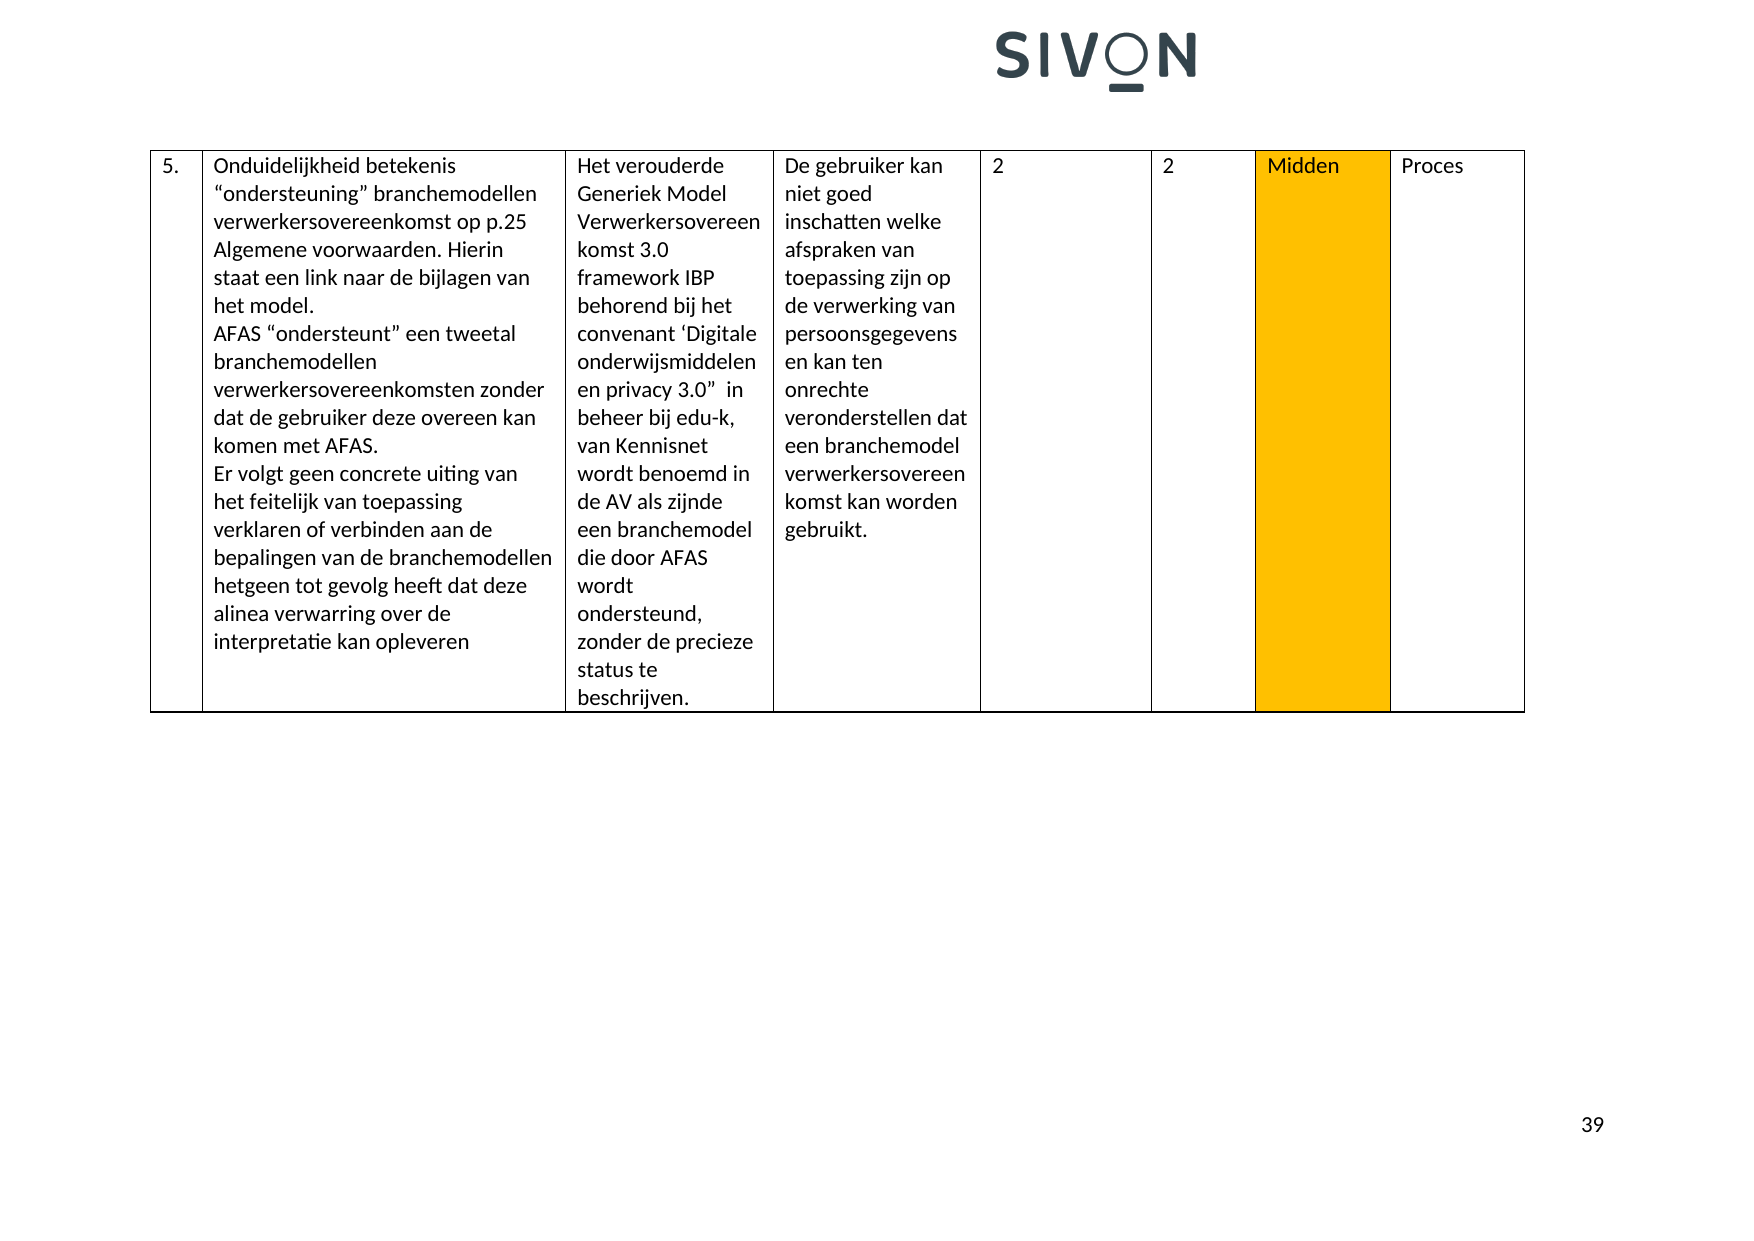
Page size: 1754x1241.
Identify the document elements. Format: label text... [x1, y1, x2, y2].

table_cell 5. [151, 151, 202, 711]
table_cell Proces [1391, 151, 1524, 711]
table_cell Het verouderde Generiek Model Verwerkersovereenkomst 3.0 framework IBP behorend bij het convenant ‘Digitale onderwijsmiddelen en privacy 3.0” in beheer bij edu-k, van Kennisnet wordt benoemd in de AV als zijnde een branchemodel die door AFAS wordt ondersteund, zonder de precieze status te beschrijven. [566, 151, 773, 711]
picture [996, 31, 1197, 92]
table_cell De gebruiker kan niet goed inschatten welke afspraken van toepassing zijn op de verwerking van persoonsgegevens en kan ten onrechte veronderstellen dat een branchemodel verwerkersovereenkomst kan worden gebruikt. [774, 151, 980, 711]
table_cell 2 [981, 151, 1151, 711]
table_cell Midden [1256, 151, 1390, 711]
table_cell Onduidelijkheid betekenis “ondersteuning” branchemodellen verwerkersovereenkomst op p.25 Algemene voorwaarden. Hierin staat een link naar de bijlagen van het model. AFAS “ondersteunt” een tweetal branchemodellen verwerkersovereenkomsten zonder dat de gebruiker deze overeen kan komen met AFAS. Er volgt geen concrete uiting van het feitelijk van toepassing verklaren of verbinden aan de bepalingen van de branchemodellen hetgeen tot gevolg heeft dat deze alinea verwarring over de interpretatie kan opleveren [203, 151, 565, 711]
table_cell 2 [1152, 151, 1255, 711]
